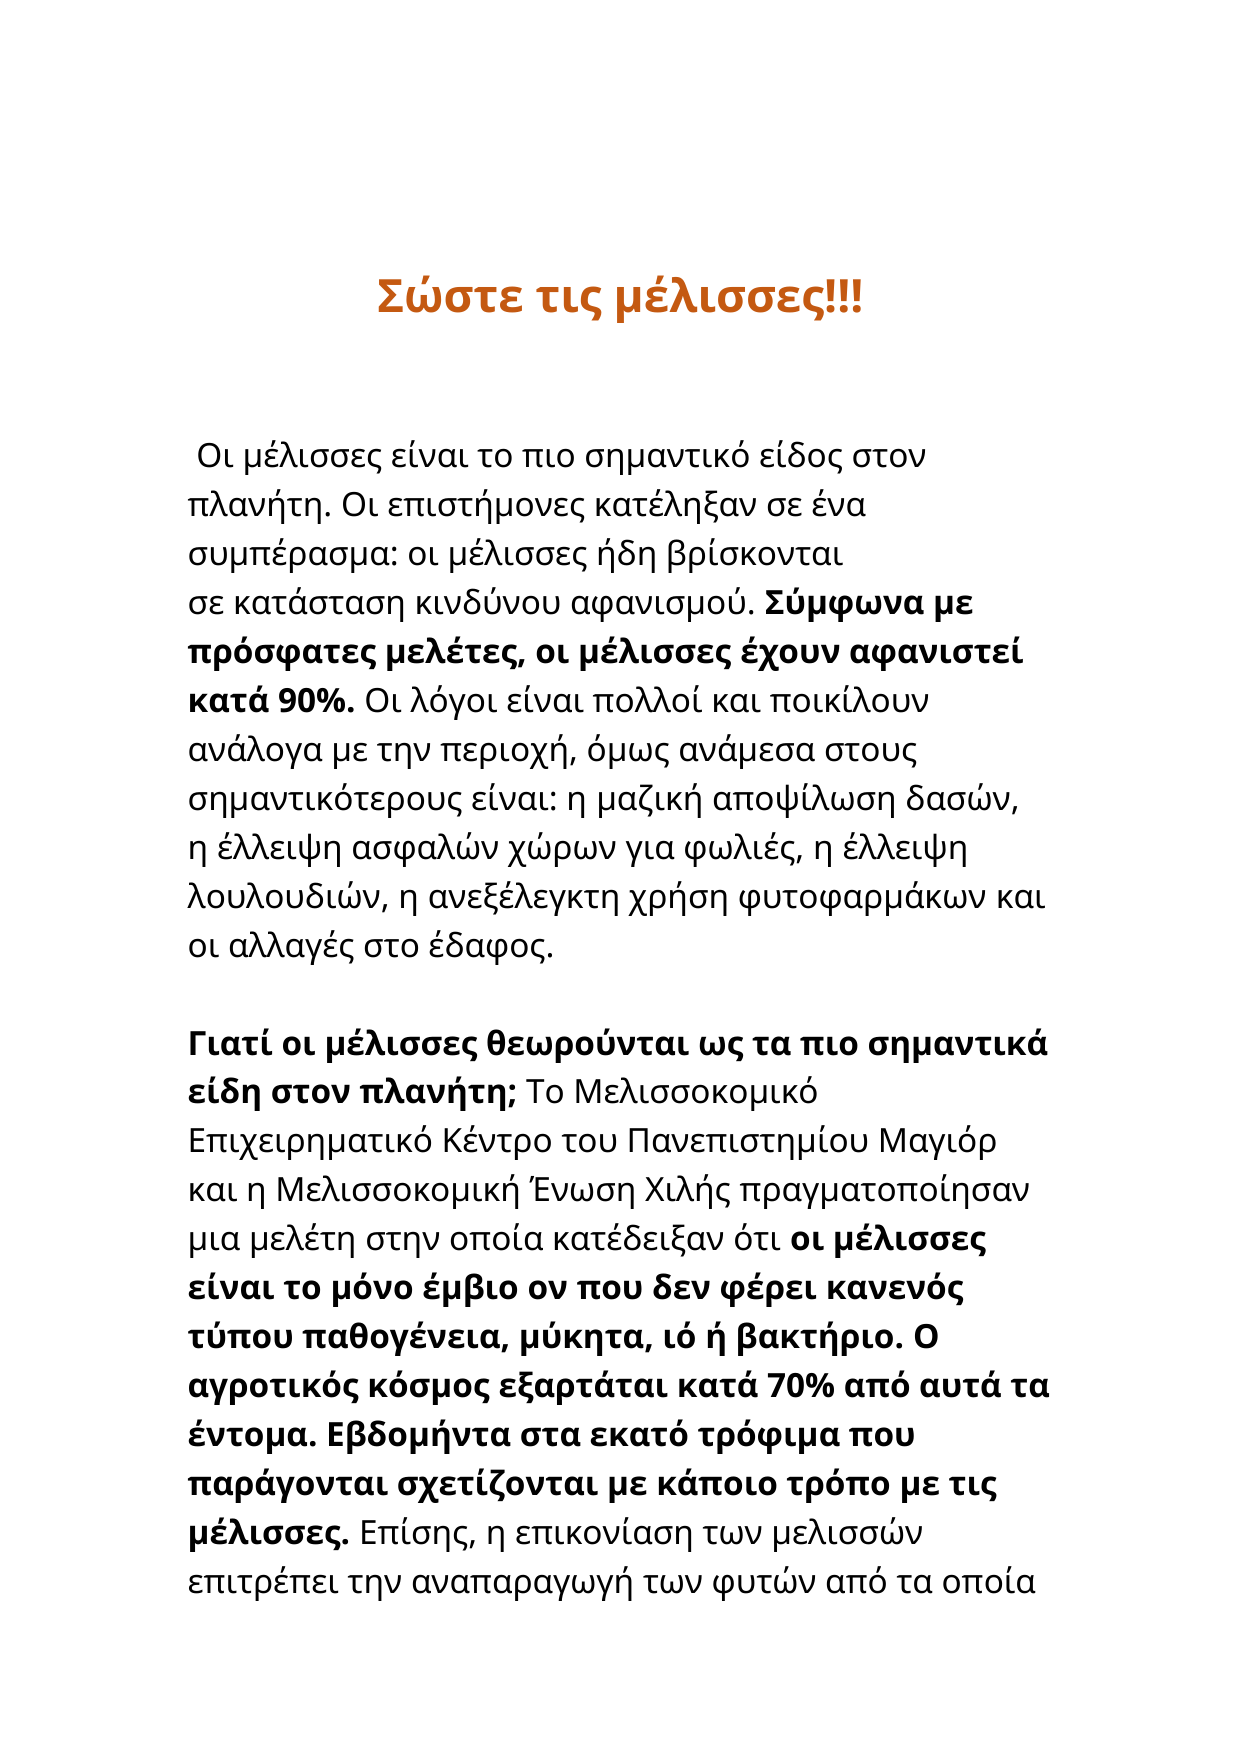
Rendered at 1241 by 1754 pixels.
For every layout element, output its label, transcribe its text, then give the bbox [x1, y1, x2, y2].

text Σώστε τις μέλισσες!!! [187, 264, 1053, 326]
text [187, 432, 1053, 1603]
